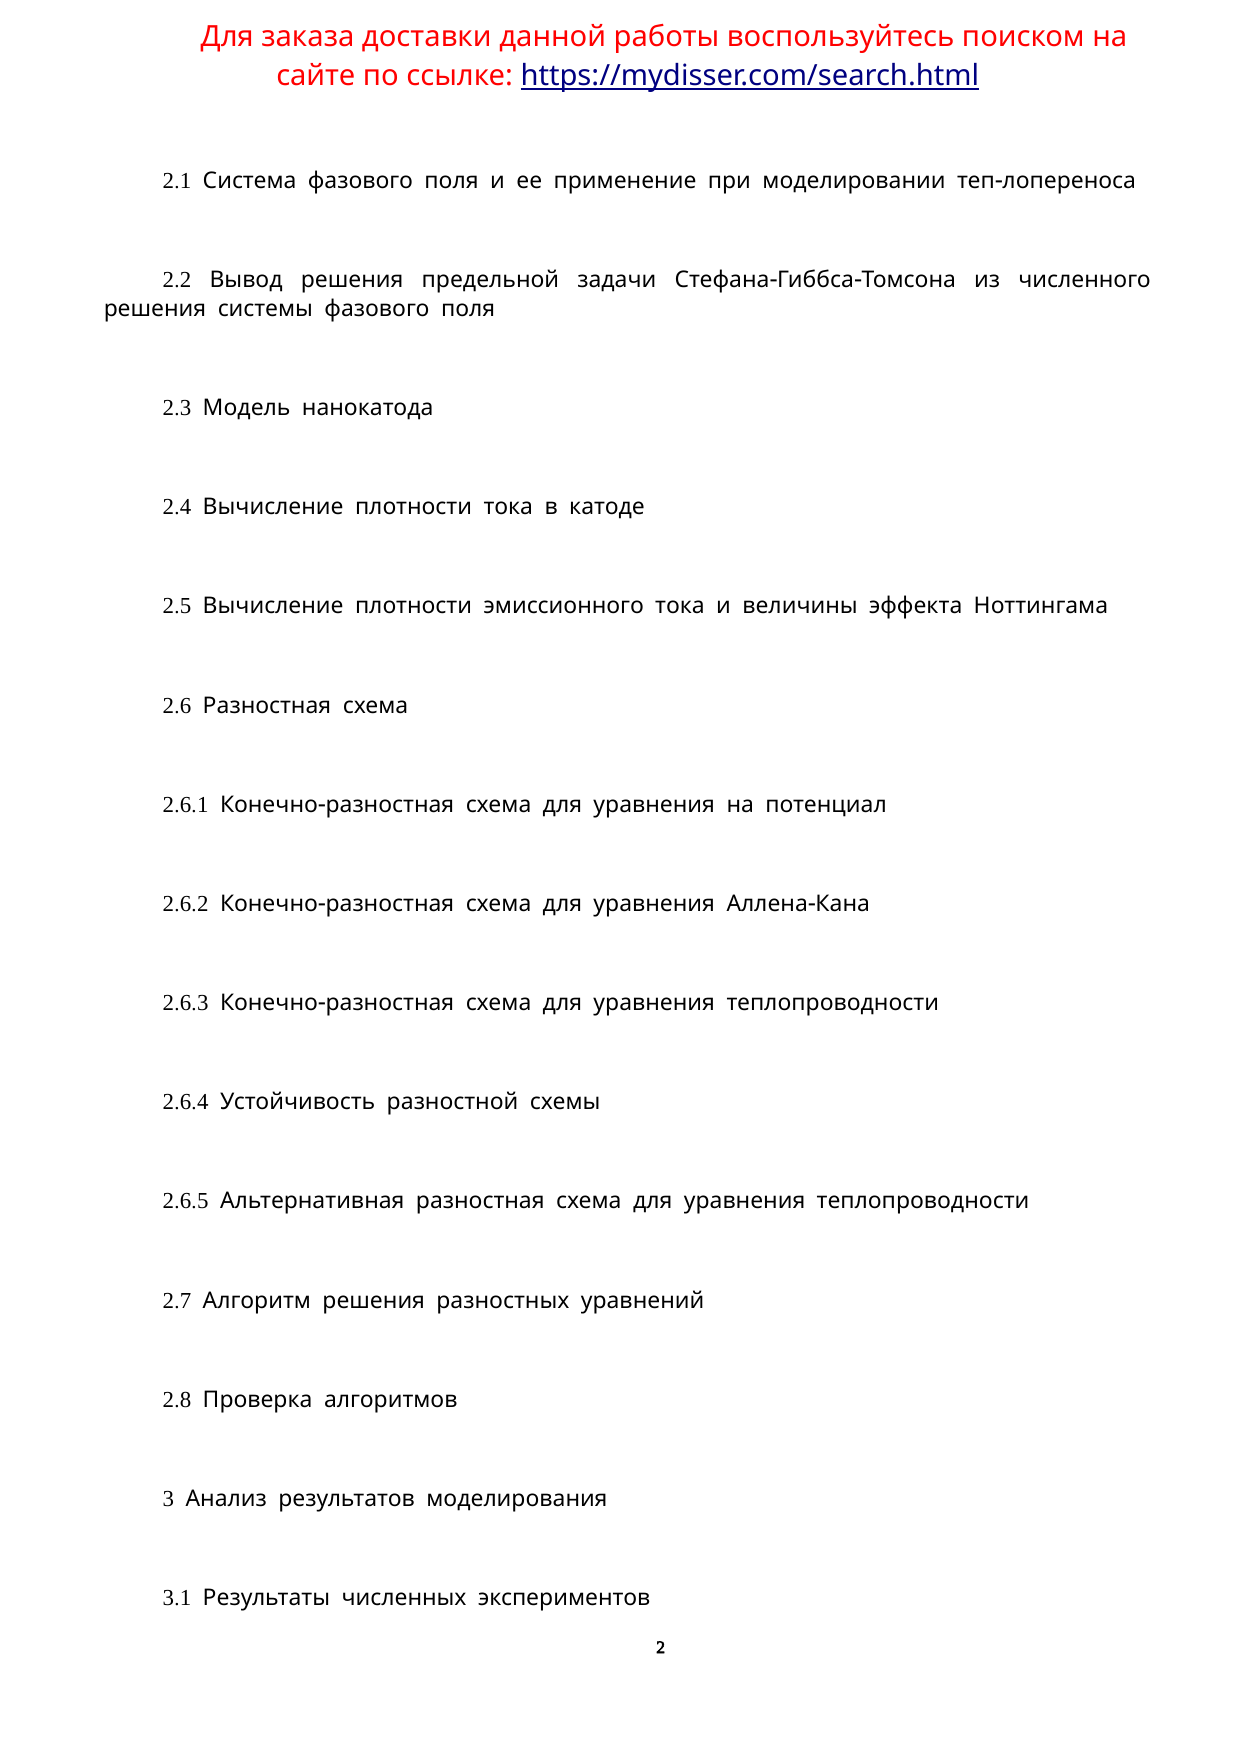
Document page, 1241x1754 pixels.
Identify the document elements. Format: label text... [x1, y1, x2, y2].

text 3.1 Результаты численных экспериментов [103, 1582, 1152, 1610]
text 2.3 Модель нанокатода [103, 392, 1152, 420]
text 2.6.5 Альтернативная разностная схема для уравнения теплопроводности [103, 1185, 1152, 1214]
text 2.5 Вычисление плотности эмиссионного тока и величины эффекта Ноттингама [103, 590, 1152, 619]
text 2.6.1 Конечно-разностная схема для уравнения на потенциал [103, 788, 1152, 817]
text 2.6.3 Конечно-разностная схема для уравнения теплопроводности [103, 987, 1152, 1015]
text 2.2 Вывод решения предельной задачи Стефана-Гиббса-Томсона из численного решения системы фазового поля [103, 264, 1152, 321]
text 2.6.2 Конечно-разностная схема для уравнения Аллена-Кана [103, 887, 1152, 916]
text 2.1 Система фазового поля и ее применение при моделировании теп-лопереноса [103, 164, 1152, 193]
text 2.7 Алгоритм решения разностных уравнений [103, 1284, 1152, 1313]
text 2.6.4 Устойчивость разностной схемы [103, 1086, 1152, 1114]
text 2.6 Разностная схема [103, 689, 1152, 718]
text 3 Анализ результатов моделирования [103, 1482, 1152, 1511]
text 2.8 Проверка алгоритмов [103, 1383, 1152, 1412]
text 2.4 Вычисление плотности тока в катоде [103, 491, 1152, 519]
